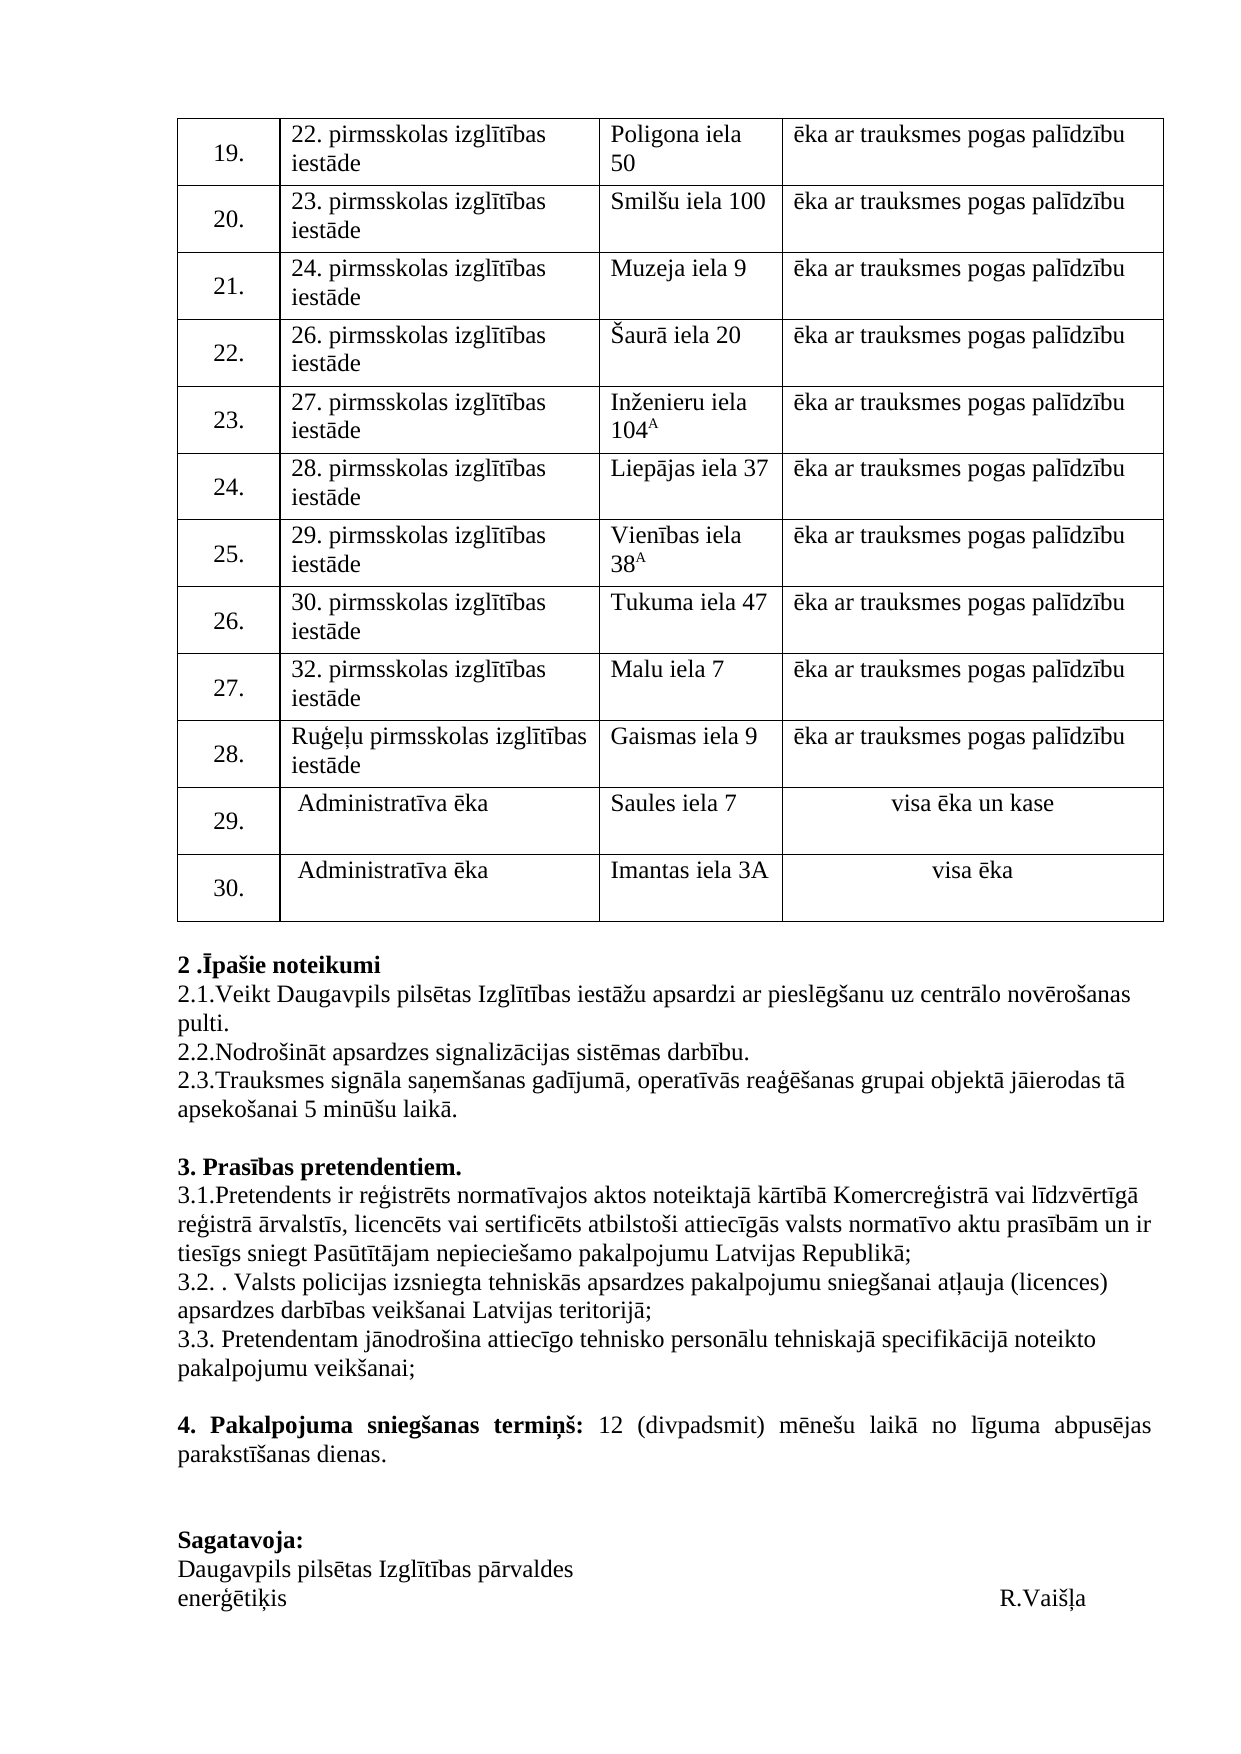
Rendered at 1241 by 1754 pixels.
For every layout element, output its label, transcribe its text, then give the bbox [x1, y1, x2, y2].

table_cell 29. pirmsskolas izglītības iestāde [281, 520, 599, 586]
table_cell 22. [178, 320, 279, 386]
table_cell 30. [178, 855, 279, 921]
table_cell ēka ar trauksmes pogas palīdzību [783, 320, 1163, 386]
table_cell Muzeja iela 9 [600, 253, 782, 319]
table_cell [783, 119, 1163, 185]
table_cell 23. [178, 387, 279, 452]
table_cell 30. pirmsskolas izglītības iestāde [281, 587, 599, 653]
text 3. Prasības pretendentiem. [177, 1152, 1152, 1180]
table_cell Šaurā iela 20 [600, 320, 782, 386]
text Sagatavoja: [177, 1525, 1152, 1554]
table_cell visa ēka un kase [783, 788, 1163, 854]
table_cell Administratīva ēka [281, 788, 599, 854]
table_cell Ruģeļu pirmsskolas izglītības iestāde [281, 721, 599, 787]
table_cell ēka ar trauksmes pogas palīdzību [783, 387, 1163, 452]
table_cell ēka ar trauksmes pogas palīdzību [783, 721, 1163, 787]
table_cell 21. [178, 253, 279, 319]
table_cell Liepājas iela 37 [600, 454, 782, 519]
table_cell Malu iela 7 [600, 654, 782, 720]
text 3.2. . Valsts policijas izsniegta tehniskās apsardzes pakalpojumu sniegšanai atļauja (licences) apsardzes darbības veikšanai Latvijas teritorijā; [177, 1267, 1152, 1324]
table_cell ēka ar trauksmes pogas palīdzību [783, 253, 1163, 319]
table_cell Vienības iela 38A [600, 520, 782, 586]
text 4. Pakalpojuma sniegšanas termiņš: 12 (divpadsmit) mēnešu laikā no līguma abpusējas parakstīšanas dienas. [177, 1410, 1152, 1468]
table_cell 19. [178, 119, 279, 185]
table_cell Poligona iela 50 [600, 119, 782, 185]
text 3.1.Pretendents ir reģistrēts normatīvajos aktos noteiktajā kārtībā Komercreģistrā vai līdzvērtīgā reģistrā ārvalstīs, licencēts vai sertificēts atbilstoši attiecīgās valsts normatīvo aktu prasībām un ir tiesīgs sniegt Pasūtītājam nepieciešamo pakalpojumu Latvijas Republikā; [177, 1180, 1152, 1267]
table_cell 23. pirmsskolas izglītības iestāde [281, 186, 599, 252]
text Daugavpils pilsētas Izglītības pārvaldes [177, 1554, 1152, 1583]
table_cell 27. [178, 654, 279, 720]
table_cell 20. [178, 186, 279, 252]
table_cell Inženieru iela 104A [600, 387, 782, 452]
table_cell 22. pirmsskolas izglītības iestāde [281, 119, 599, 185]
table_cell ēka ar trauksmes pogas palīdzību [783, 454, 1163, 519]
table_cell Smilšu iela 100 [600, 186, 782, 252]
table_cell 32. pirmsskolas izglītības iestāde [281, 654, 599, 720]
table_cell 26. pirmsskolas izglītības iestāde [281, 320, 599, 386]
table_cell 24. [178, 454, 279, 519]
table_cell Administratīva ēka [281, 855, 599, 921]
table_cell 24. pirmsskolas izglītības iestāde [281, 253, 599, 319]
text 2.3.Trauksmes signāla saņemšanas gadījumā, operatīvās reaģēšanas grupai objektā jāierodas tā apsekošanai 5 minūšu laikā. [177, 1065, 1152, 1123]
table_cell Gaismas iela 9 [600, 721, 782, 787]
text enerģētiķis R.Vaišļa [177, 1583, 1152, 1612]
table_cell 28. pirmsskolas izglītības iestāde [281, 454, 599, 519]
table_cell 29. [178, 788, 279, 854]
table_cell 27. pirmsskolas izglītības iestāde [281, 387, 599, 452]
table_cell ēka ar trauksmes pogas palīdzību [783, 587, 1163, 653]
table_cell ēka ar trauksmes pogas palīdzību [783, 186, 1163, 252]
table_cell Saules iela 7 [600, 788, 782, 854]
text 2.1.Veikt Daugavpils pilsētas Izglītības iestāžu apsardzi ar pieslēgšanu uz centrālo novērošanas pulti. [177, 979, 1152, 1037]
text 2 .Īpašie noteikumi [177, 950, 1152, 979]
table_cell ēka ar trauksmes pogas palīdzību [783, 520, 1163, 586]
text 2.2.Nodrošināt apsardzes signalizācijas sistēmas darbību. [177, 1037, 1152, 1065]
table_cell 25. [178, 520, 279, 586]
table_cell 28. [178, 721, 279, 787]
table_cell Imantas iela 3A [600, 855, 782, 921]
text 3.3. Pretendentam jānodrošina attiecīgo tehnisko personālu tehniskajā specifikācijā noteikto pakalpojumu veikšanai; [177, 1324, 1152, 1382]
table_cell ēka ar trauksmes pogas palīdzību [783, 654, 1163, 720]
table_cell Tukuma iela 47 [600, 587, 782, 653]
table_cell 26. [178, 587, 279, 653]
table_cell visa ēka [783, 855, 1163, 921]
